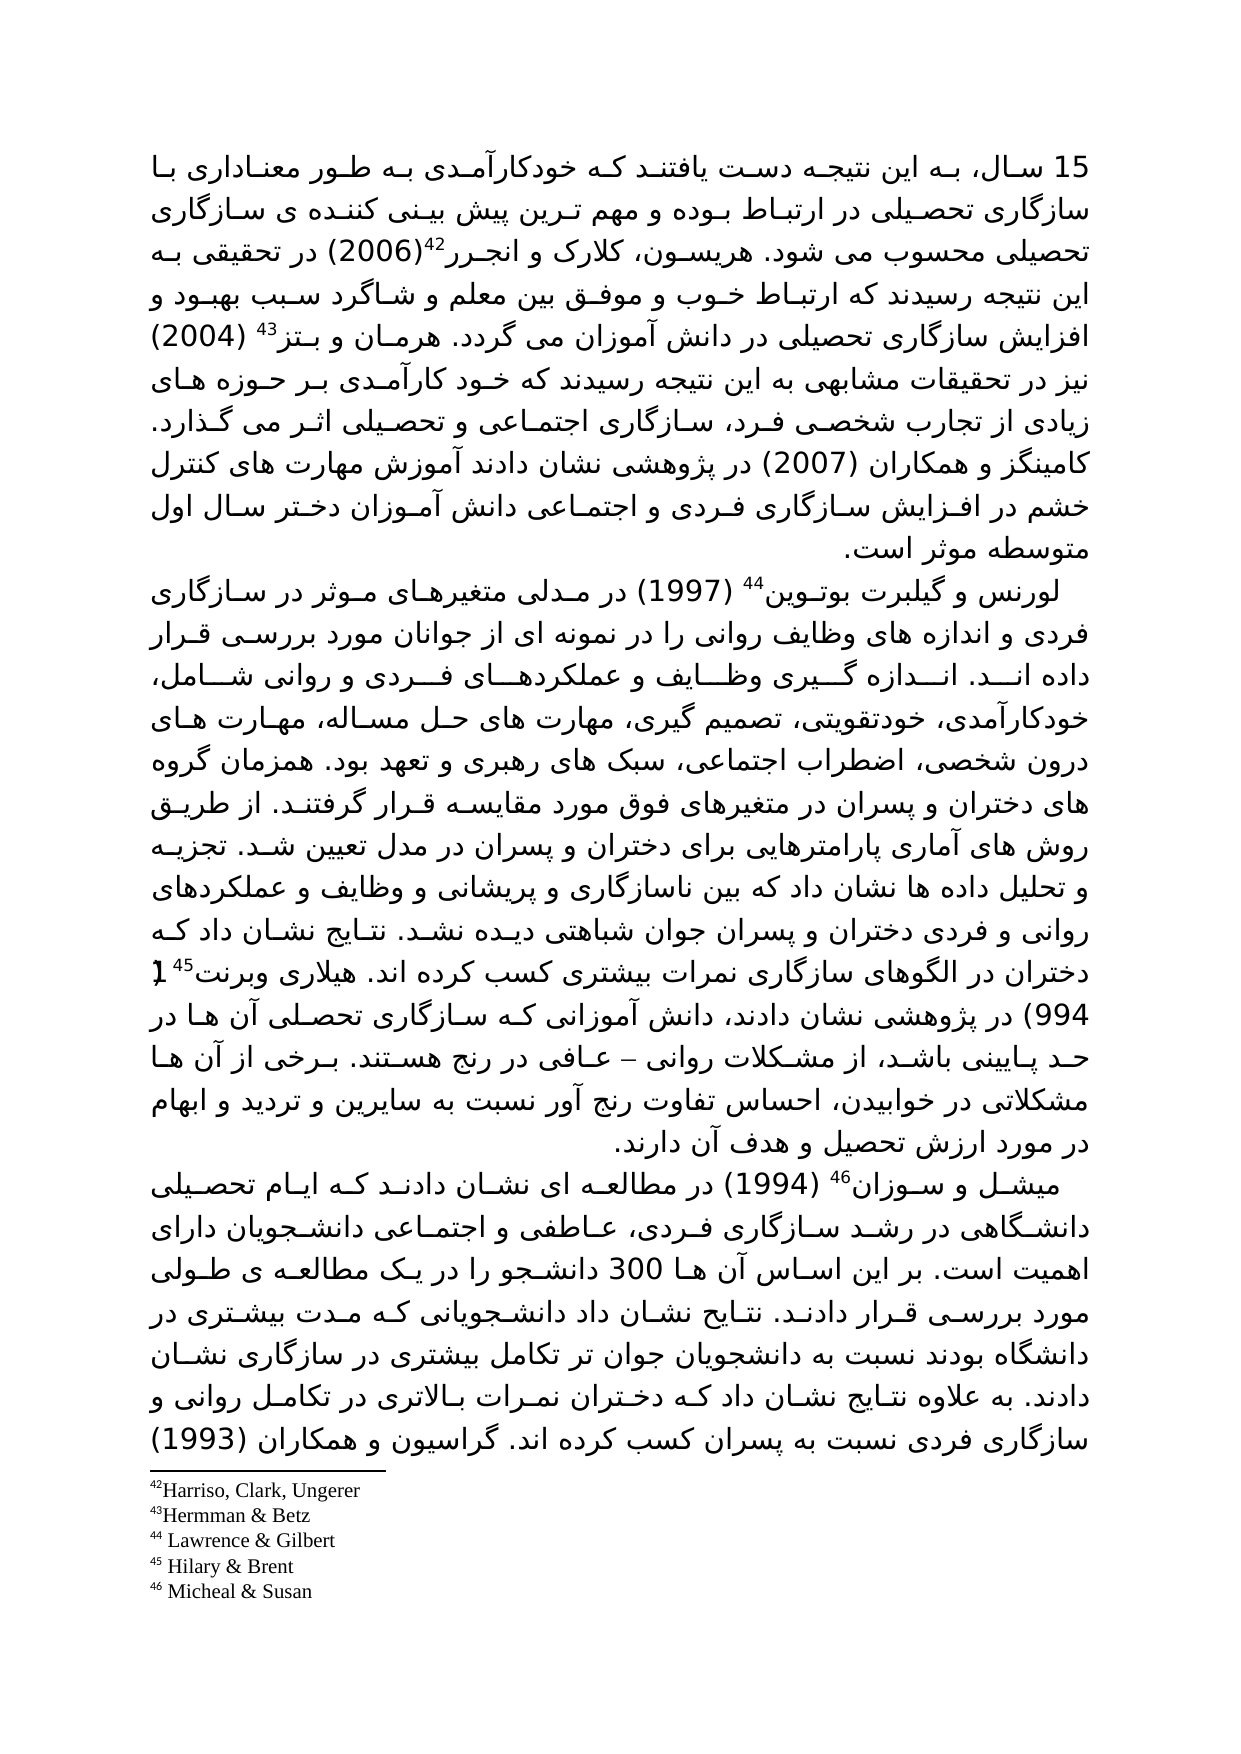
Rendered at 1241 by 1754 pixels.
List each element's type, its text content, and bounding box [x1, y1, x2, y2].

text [150, 150, 1090, 566]
text لورنس و گیلبرت بوتوین (1997) در مدلی متغیرهای موثر در سازگاری فردی و اندازه های وظایف روانی را در نمونه ای از جوانان مورد بررسی قرار داده اند. اندازه گیری وظایف و عملکردهای فردی و روانی شامل، خودکارآمدی، خودتقویتی، تصمیم گیری، مهارت های حل مساله، مهارت های درون شخصی، اضطراب اجتماعی، سبک های رهبری و تعهد بود. همزمان گروه های دختران و پسران در متغیرهای فوق مورد مقایسه قرار گرفتند. از طریق روش های آماری پارامترهایی برای دختران و پسران در مدل تعیین شد. تجزیه و تحلیل داده ها نشان داد که بین ناسازگاری و پریشانی و وظایف و عملکردهای روانی و فردی دختران و پسران جوان شباهتی دیده نشد. نتایج نشان داد که دختران در الگوهای سازگاری نمرات بیشتری کسب کرده اند. هیلاری وبرنت (1994) در پژوهشی نشان دادند، دانش آموزانی که سازگاری تحصلی آن ها در حد پایینی باشد، از مشکلات روانی – عافی در رنج هستند. برخی از آن ها مشکلاتی در خوابیدن، احساس تفاوت رنج آور نسبت به سایرین و تردید و ابهام در مورد ارزش تحصیل و هدف آن دارند. [150, 574, 1090, 1159]
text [150, 1168, 1090, 1456]
